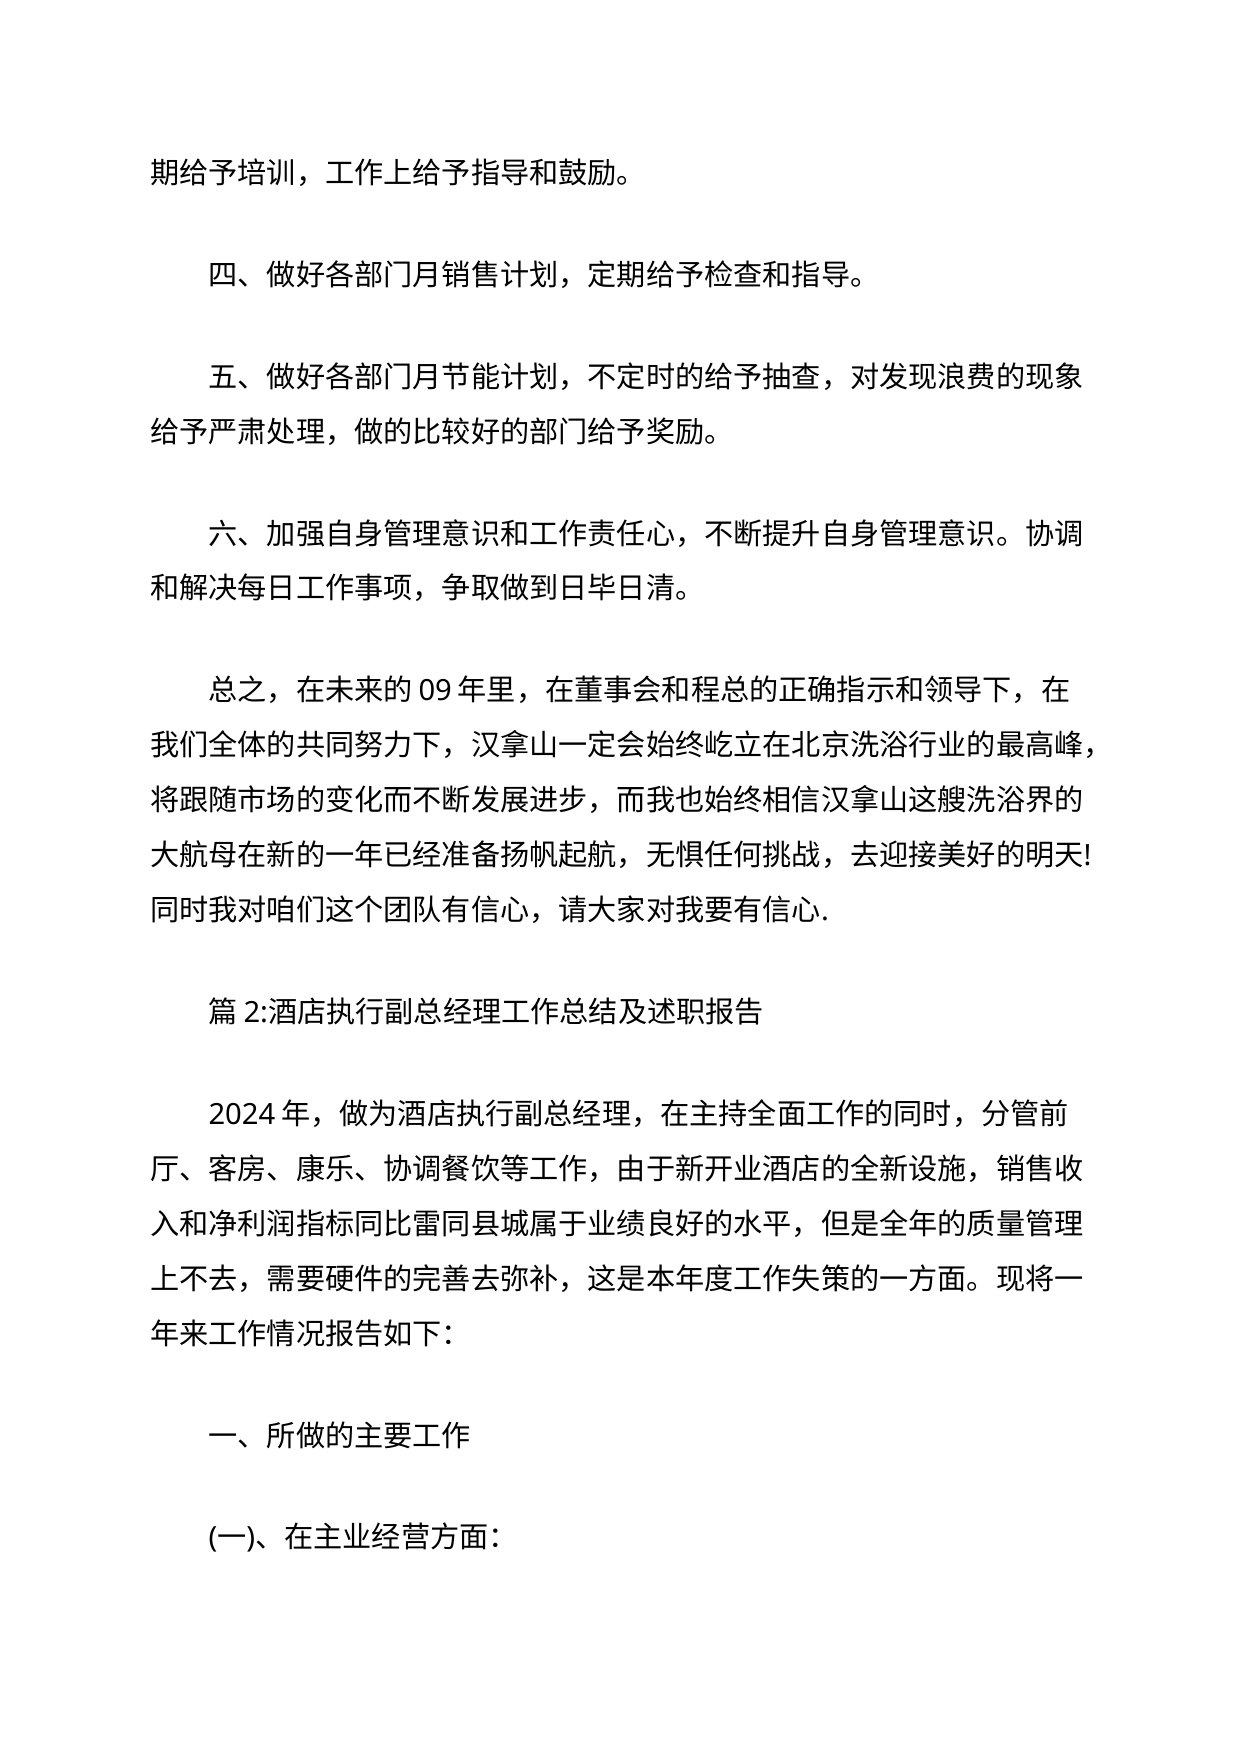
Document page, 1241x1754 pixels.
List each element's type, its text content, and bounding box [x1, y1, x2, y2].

text 总之，在未来的09年里，在董事会和程总的正确指示和领导下，在我们全体的共同努力下，汉拿山一定会始终屹立在北京洗浴行业的最高峰，将跟随市场的变化而不断发展进步，而我也始终相信汉拿山这艘洗浴界的大航母在新的一年已经准备扬帆起航，无惧任何挑战，去迎接美好的明天!同时我对咱们这个团队有信心，请大家对我要有信心. [150, 667, 1090, 929]
text 篇2:酒店执行副总经理工作总结及述职报告 [150, 989, 1090, 1031]
text 六、加强自身管理意识和工作责任心，不断提升自身管理意识。协调和解决每日工作事项，争取做到日毕日清。 [150, 510, 1090, 607]
text 四、做好各部门月销售计划，定期给予检查和指导。 [150, 252, 1090, 294]
text 五、做好各部门月节能计划，不定时的给予抽查，对发现浪费的现象给予严肃处理，做的比较好的部门给予奖励。 [150, 353, 1090, 451]
text (一)、在主业经营方面： [150, 1514, 1090, 1556]
text 一、所做的主要工作 [150, 1412, 1090, 1454]
text 2024年，做为酒店执行副总经理，在主持全面工作的同时，分管前厅、客房、康乐、协调餐饮等工作，由于新开业酒店的全新设施，销售收入和净利润指标同比雷同县城属于业绩良好的水平，但是全年的质量管理上不去，需要硬件的完善去弥补，这是本年度工作失策的一方面。现将一年来工作情况报告如下： [150, 1091, 1090, 1353]
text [150, 150, 1090, 192]
